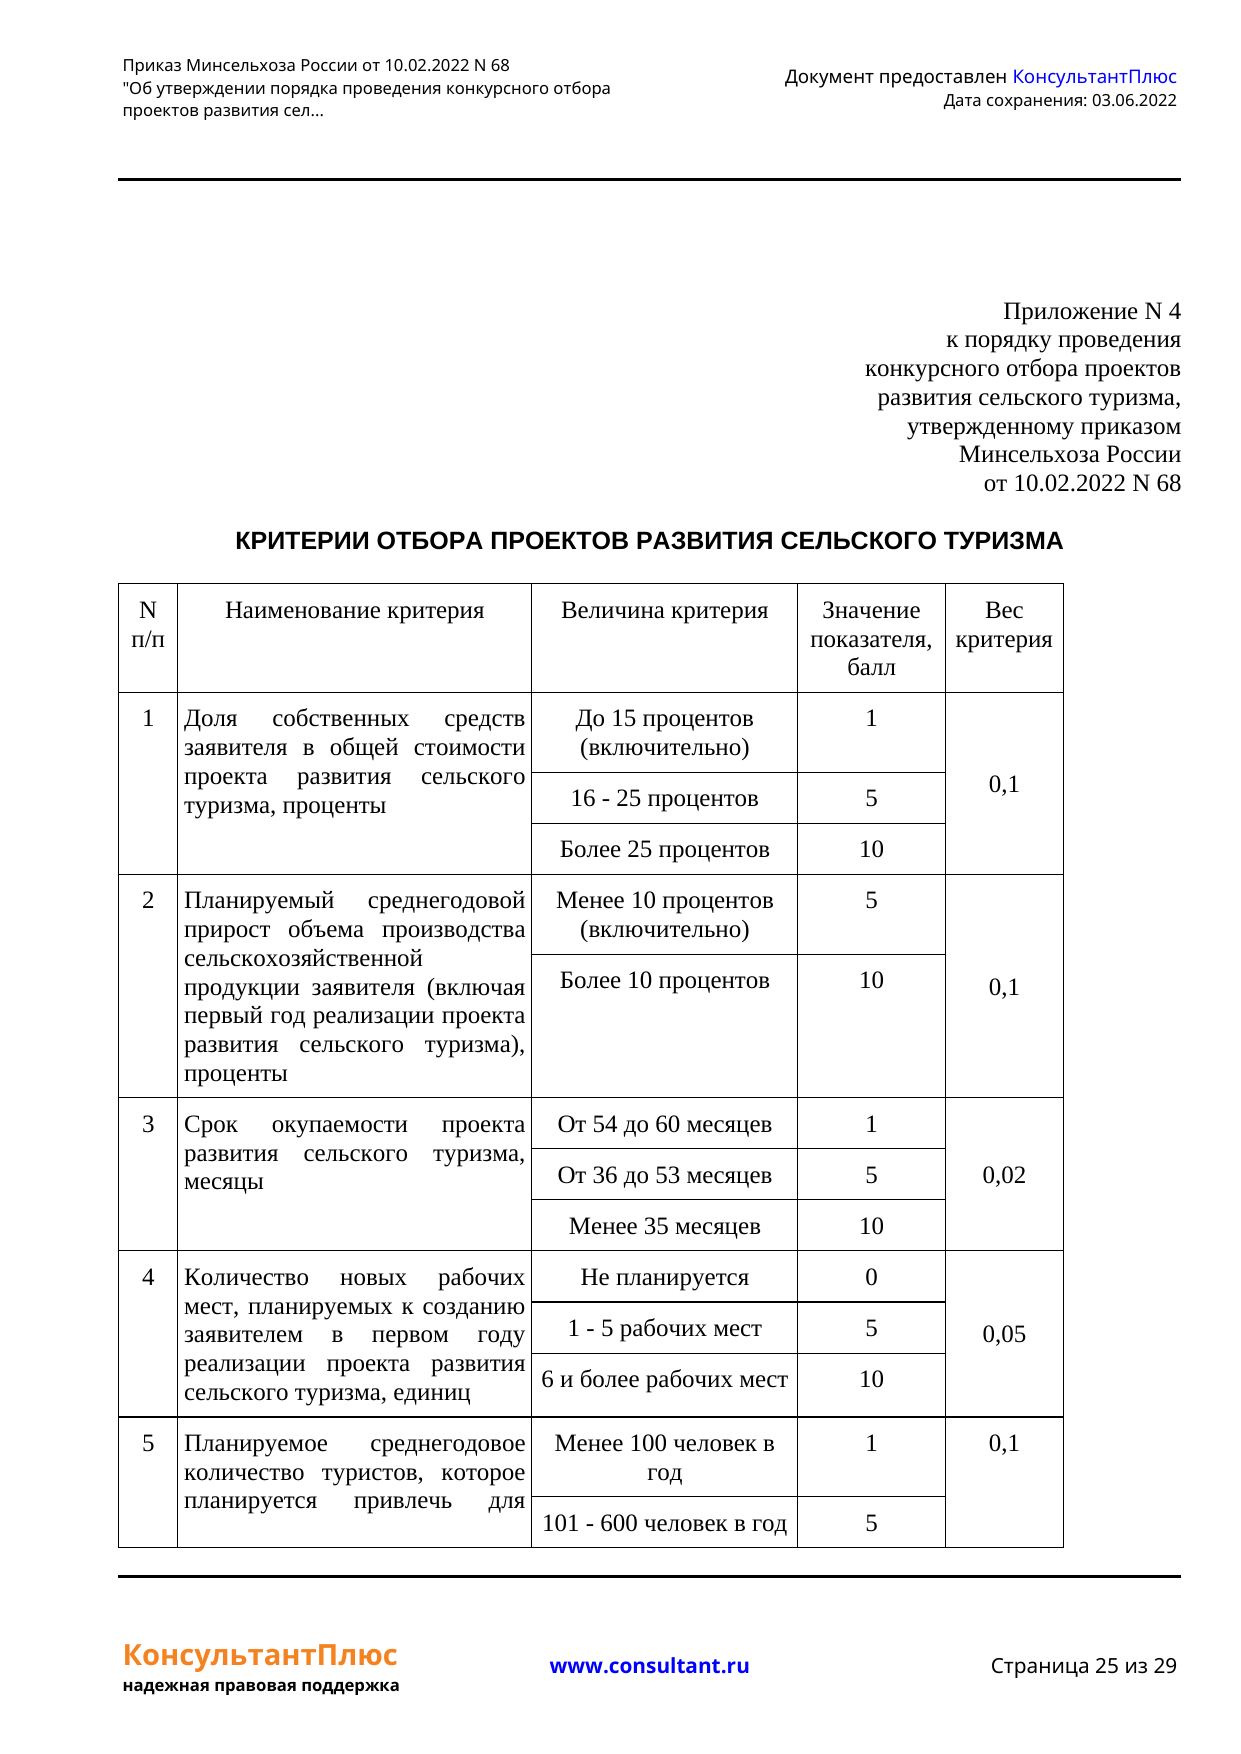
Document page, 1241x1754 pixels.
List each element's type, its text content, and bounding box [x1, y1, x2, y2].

table_header Величина критерия [532, 584, 797, 692]
table_cell Более 25 процентов [532, 824, 797, 874]
text к порядку проведения [118, 324, 1181, 353]
table_cell 5 [119, 1418, 177, 1547]
table_cell До 15 процентов (включительно) [532, 693, 797, 772]
table_header Вес критерия [946, 584, 1063, 692]
table_cell 0 [798, 1251, 945, 1301]
table_cell 5 [798, 1497, 945, 1547]
text утвержденному приказом [118, 411, 1181, 439]
table_cell 3 [119, 1098, 177, 1250]
table_cell 101 - 600 человек в год [532, 1497, 797, 1547]
table_cell Менее 10 процентов (включительно) [532, 875, 797, 953]
table_cell 1 [798, 1418, 945, 1496]
title КРИТЕРИИ ОТБОРА ПРОЕКТОВ РАЗВИТИЯ СЕЛЬСКОГО ТУРИЗМА [118, 526, 1181, 554]
table_cell Количество новых рабочих мест, планируемых к созданию заявителем в первом году реализации проекта развития сельского туризма, единиц [178, 1251, 531, 1416]
table_cell Планируемый среднегодовой прирост объема производства сельскохозяйственной продукции заявителя (включая первый год реализации проекта развития сельского туризма), проценты [178, 875, 531, 1097]
table_cell 0,1 [946, 1418, 1063, 1547]
table_cell 1 [798, 693, 945, 772]
table_cell 10 [798, 824, 945, 874]
text от 10.02.2022 N 68 [118, 468, 1181, 497]
table_cell 5 [798, 875, 945, 953]
table_cell 16 - 25 процентов [532, 773, 797, 823]
table_cell 2 [119, 875, 177, 1097]
table_cell 1 [798, 1098, 945, 1148]
table_header N п/п [119, 584, 177, 692]
table_cell 6 и более рабочих мест [532, 1354, 797, 1416]
table_cell 10 [798, 955, 945, 1097]
table_cell 0,1 [946, 693, 1063, 874]
table_header Наименование критерия [178, 584, 531, 692]
text конкурсного отбора проектов [118, 353, 1181, 382]
text развития сельского туризма, [118, 382, 1181, 411]
table_cell 10 [798, 1200, 945, 1250]
table_cell Доля собственных средств заявителя в общей стоимости проекта развития сельского туризма, проценты [178, 693, 531, 874]
table_cell Менее 100 человек в год [532, 1418, 797, 1496]
table_cell 4 [119, 1251, 177, 1416]
table_cell Менее 35 месяцев [532, 1200, 797, 1250]
table_cell 5 [798, 1149, 945, 1199]
table_cell Планируемое среднегодовое количество туристов, которое планируется привлечь для посещения на объекты сельского туризма заявителя, человек [178, 1418, 531, 1547]
table_cell 1 [119, 693, 177, 874]
table_cell 5 [798, 773, 945, 823]
table_header Значение показателя, балл [798, 584, 945, 692]
table_cell 1 - 5 рабочих мест [532, 1303, 797, 1352]
table_cell 0,02 [946, 1098, 1063, 1250]
table_cell Более 10 процентов [532, 955, 797, 1097]
table_cell 0,05 [946, 1251, 1063, 1416]
table_cell 10 [798, 1354, 945, 1416]
table_cell От 54 до 60 месяцев [532, 1098, 797, 1148]
table_cell От 36 до 53 месяцев [532, 1149, 797, 1199]
table_cell Срок окупаемости проекта развития сельского туризма, месяцы [178, 1098, 531, 1250]
table_cell 5 [798, 1303, 945, 1352]
table_cell 0,1 [946, 875, 1063, 1097]
text Приложение N 4 [118, 296, 1181, 324]
table_cell Не планируется [532, 1251, 797, 1301]
text Минсельхоза России [118, 439, 1181, 468]
